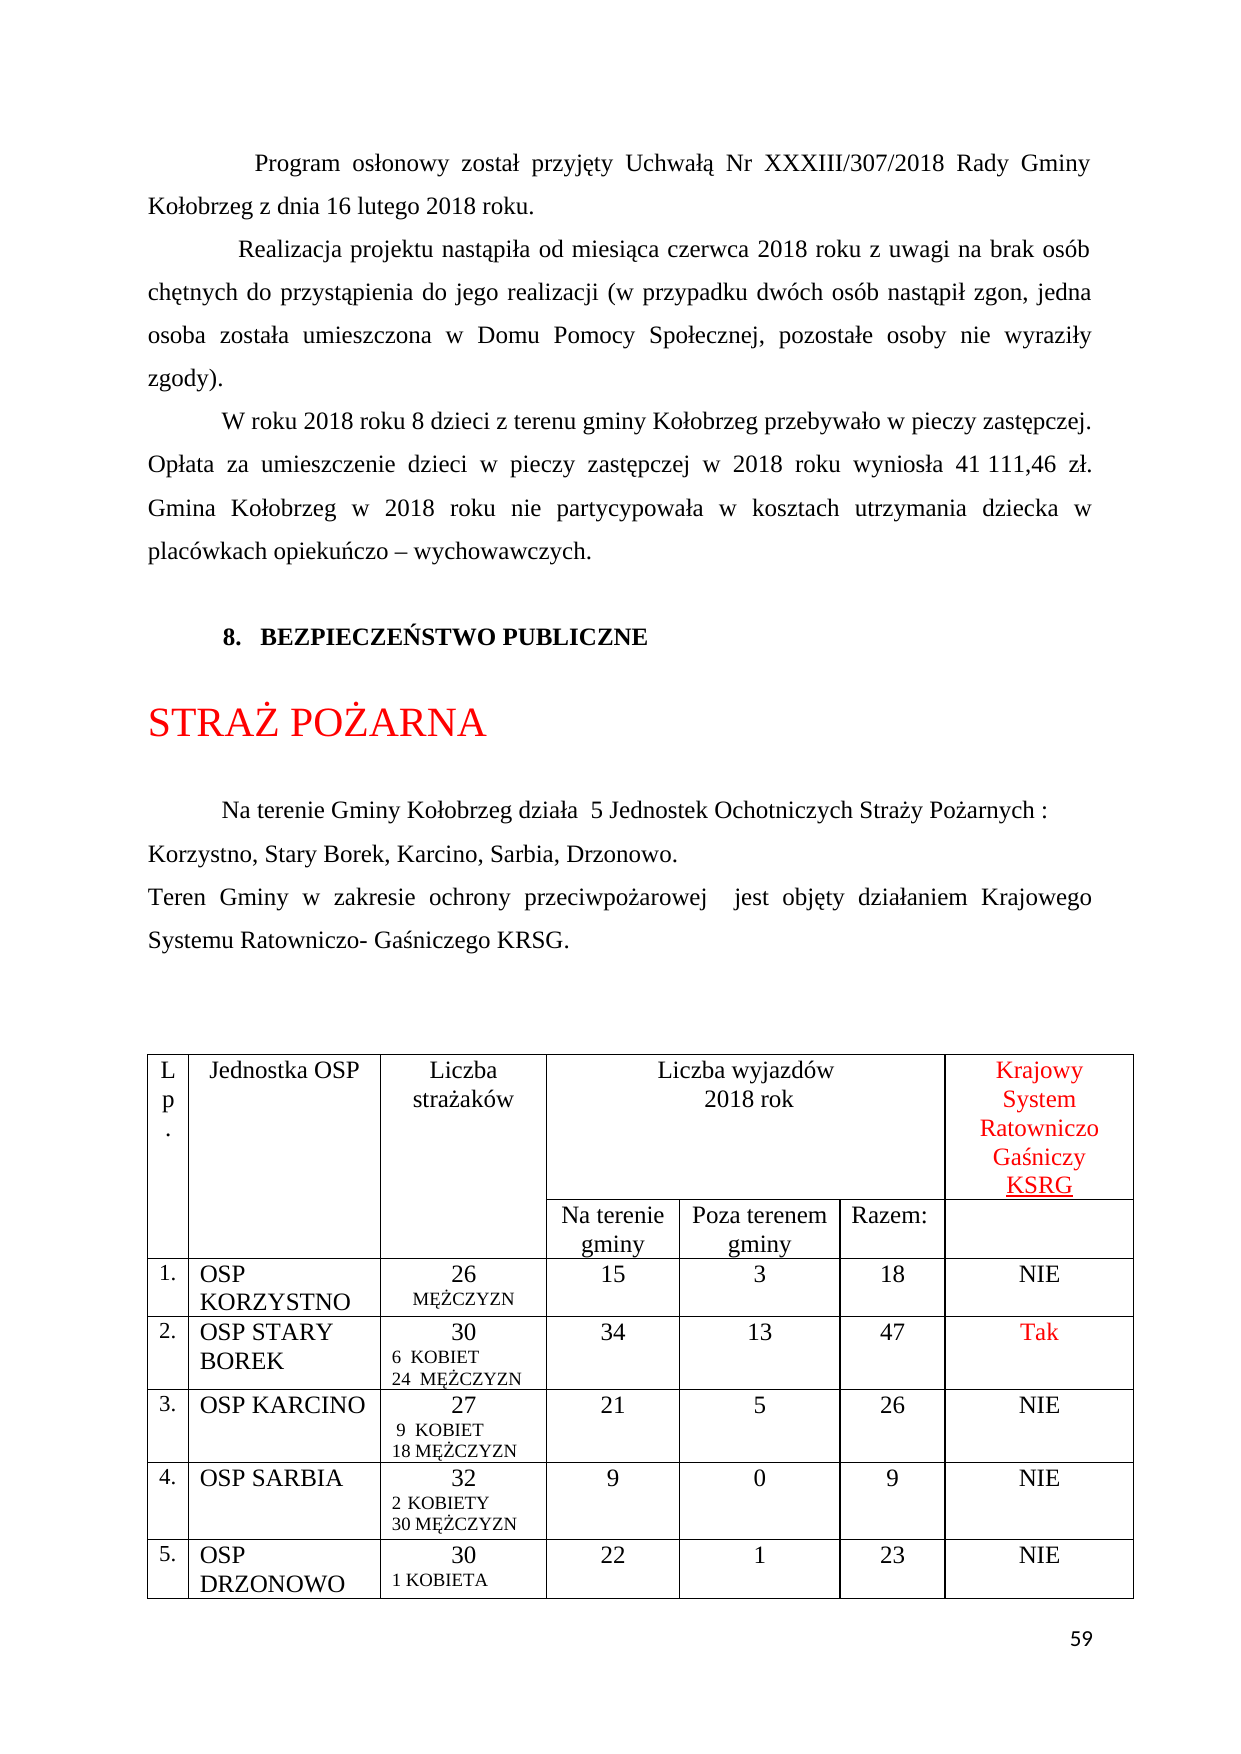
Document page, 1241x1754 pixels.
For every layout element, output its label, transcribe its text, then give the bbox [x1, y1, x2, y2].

table_cell OSP KORZYSTNO [189, 1259, 380, 1316]
table_cell 0 [680, 1463, 839, 1539]
table_cell 9 [547, 1463, 679, 1539]
table_cell 34 [547, 1317, 679, 1389]
table_cell NIE [946, 1390, 1133, 1462]
text Teren Gminy w zakresie ochrony przeciwpożarowej jest objęty działaniem Krajowego Systemu Ratowniczo- Gaśniczego KRSG. [148, 882, 1093, 954]
table_cell Tak [946, 1317, 1133, 1389]
table_cell 26 [841, 1390, 944, 1462]
table_cell NIE [946, 1463, 1133, 1539]
table_cell OSP STARY BOREK [189, 1317, 380, 1389]
table_cell 9 [841, 1463, 944, 1539]
table_header Jednostka OSP [189, 1055, 380, 1258]
table_cell 18 [841, 1259, 944, 1316]
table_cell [381, 1540, 546, 1598]
table_cell Poza terenem gminy [680, 1200, 839, 1258]
table_cell Razem: [841, 1200, 944, 1258]
table_cell OSP SARBIA [189, 1463, 380, 1539]
table_cell 1 [680, 1540, 839, 1598]
table_cell 22 [547, 1540, 679, 1598]
table_header Lp. [148, 1055, 188, 1258]
table_cell 26 MĘŻCZYZN [381, 1259, 546, 1316]
table_cell [946, 1200, 1133, 1258]
text W roku 2018 roku 8 dzieci z terenu gminy Kołobrzeg przebywało w pieczy zastępczej. Opłata za umieszczenie dzieci w pieczy zastępczej w 2018 roku wyniosła 41 111,46 zł. Gmina Kołobrzeg w 2018 roku nie partycypowała w kosztach utrzymania dziecka w placówkach opiekuńczo – wychowawczych. [148, 406, 1093, 564]
table_cell 5. [148, 1540, 188, 1598]
table_cell 13 [680, 1317, 839, 1389]
table_cell 4. [148, 1463, 188, 1539]
table_cell 5 [680, 1390, 839, 1462]
table_cell 1. [148, 1259, 188, 1316]
table_cell 21 [547, 1390, 679, 1462]
table_cell Na terenie gminy [547, 1200, 679, 1258]
text Program osłonowy został przyjęty Uchwałą Nr XXXIII/307/2018 Rady Gminy Kołobrzeg z dnia 16 lutego 2018 roku. [148, 148, 1093, 219]
table_cell OSP KARCINO [189, 1390, 380, 1462]
table_cell 2. [148, 1317, 188, 1389]
table_header Liczba strażaków [381, 1055, 546, 1258]
table_cell 47 [841, 1317, 944, 1389]
table_header Krajowy System Ratowniczo Gaśniczy KSRG [946, 1055, 1133, 1199]
table_cell NIE [946, 1259, 1133, 1316]
table_header Liczba wyjazdów 2018 rok [547, 1055, 944, 1199]
text Korzystno, Stary Borek, Karcino, Sarbia, Drzonowo. [148, 839, 1093, 867]
table_cell 3. [148, 1390, 188, 1462]
table_cell 23 [841, 1540, 944, 1598]
text Realizacja projektu nastąpiła od miesiąca czerwca 2018 roku z uwagi na brak osób chętnych do przystąpienia do jego realizacji (w przypadku dwóch osób nastąpił zgon, jedna osoba została umieszczona w Domu Pomocy Społecznej, pozostałe osoby nie wyraziły zgody). [148, 234, 1093, 392]
text STRAŻ POŻARNA [148, 697, 1093, 745]
table_cell 3 [680, 1259, 839, 1316]
table_cell 30 6 KOBIET 24 MĘŻCZYZN [381, 1317, 546, 1389]
table_cell OSP DRZONOWO [189, 1540, 380, 1598]
table_cell 15 [547, 1259, 679, 1316]
list BEZPIECZEŃSTWO PUBLICZNE [223, 622, 1093, 651]
text Na terenie Gminy Kołobrzeg działa 5 Jednostek Ochotniczych Straży Pożarnych : [148, 796, 1093, 824]
table_cell 27 9 KOBIET 18 MĘŻCZYZN [381, 1390, 546, 1462]
table_cell NIE [946, 1540, 1133, 1598]
table_cell 32 2 KOBIETY 30 MĘŻCZYZN [381, 1463, 546, 1539]
